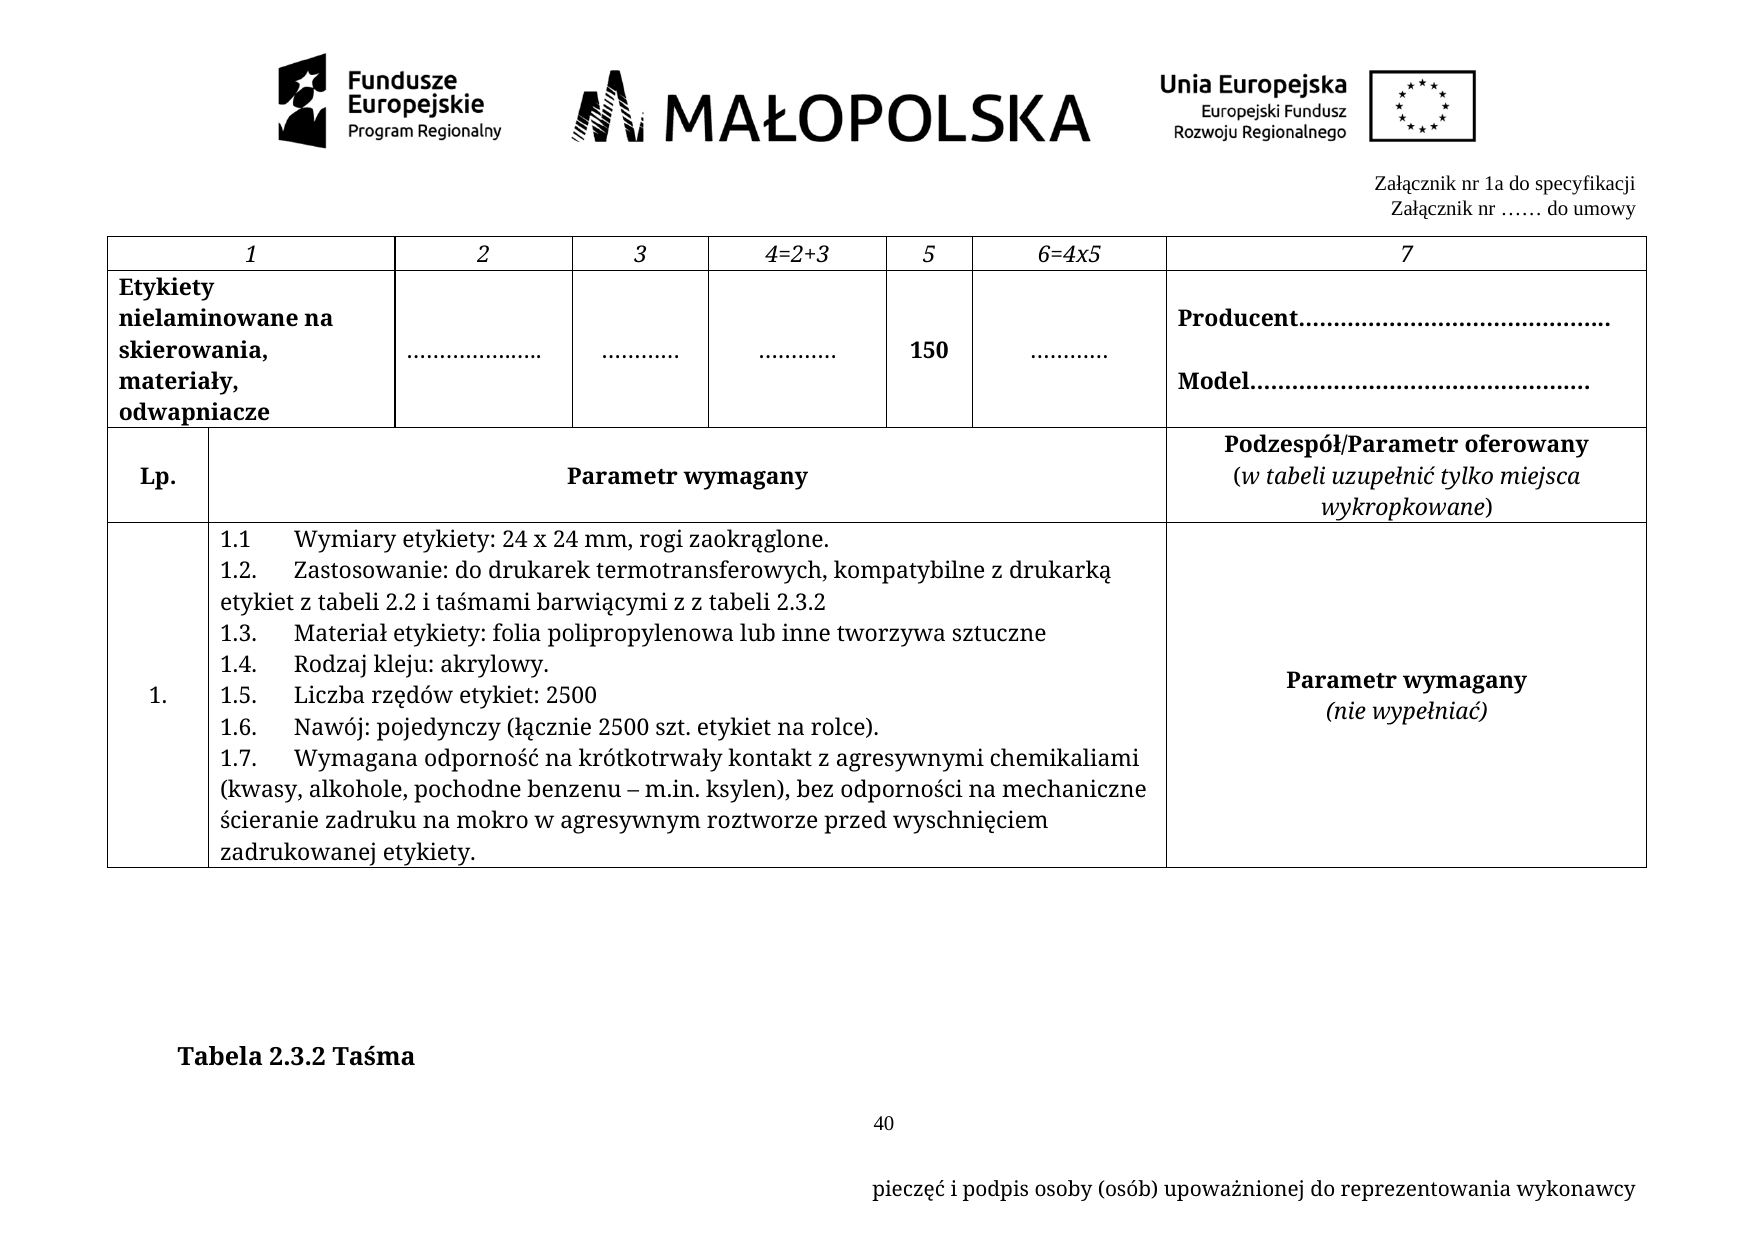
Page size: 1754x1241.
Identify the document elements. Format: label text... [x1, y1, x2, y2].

table_cell 1.1 Wymiary etykiety: 24 x 24 mm, rogi zaokrąglone. 1.2. Zastosowanie: do drukarek termotransferowych, kompatybilne z drukarką etykiet z tabeli 2.2 i taśmami barwiącymi z z tabeli 2.3.2 1.3. Materiał etykiety: folia polipropylenowa lub inne tworzywa sztuczne 1.4. Rodzaj kleju: akrylowy. 1.5. Liczba rzędów etykiet: 2500 1.6. Nawój: pojedynczy (łącznie 2500 szt. etykiet na rolce). 1.7. Wymagana odporność na krótkotrwały kontakt z agresywnymi chemikaliami (kwasy, alkohole, pochodne benzenu – m.in. ksylen), bez odporności na mechaniczne ścieranie zadruku na mokro w agresywnym roztworze przed wyschnięciem zadrukowanej etykiety. [209, 523, 1166, 867]
table_cell Lp. [108, 428, 208, 522]
picture [255, 29, 1499, 172]
text Tabela 2.3.2 Taśma [177, 1038, 1636, 1072]
table_cell 6=4x5 [973, 237, 1166, 270]
table_cell 3 [573, 237, 708, 270]
table_cell ………… [973, 271, 1166, 427]
table_cell 7 [1167, 237, 1646, 270]
table_cell ………… [709, 271, 886, 427]
table_cell 5 [887, 237, 972, 270]
table_cell 2 [396, 237, 572, 270]
table_cell 1. [108, 523, 208, 867]
table_cell 4=2+3 [709, 237, 886, 270]
table_cell Parametr wymagany (nie wypełniać) [1167, 523, 1646, 867]
table_cell …………….….. [396, 271, 572, 427]
table_cell Parametr wymagany [209, 428, 1166, 522]
table_cell 1 [108, 237, 394, 270]
table_cell Etykiety nielaminowane na skierowania, materiały, odwapniacze [108, 271, 394, 427]
table_cell Podzespół/Parametr oferowany (w tabeli uzupełnić tylko miejsca wykropkowane) [1167, 428, 1646, 522]
table_cell ………… [573, 271, 708, 427]
table_cell Producent……………………………………... Model……………………………………….… [1167, 271, 1646, 427]
table_cell 150 [887, 271, 972, 427]
